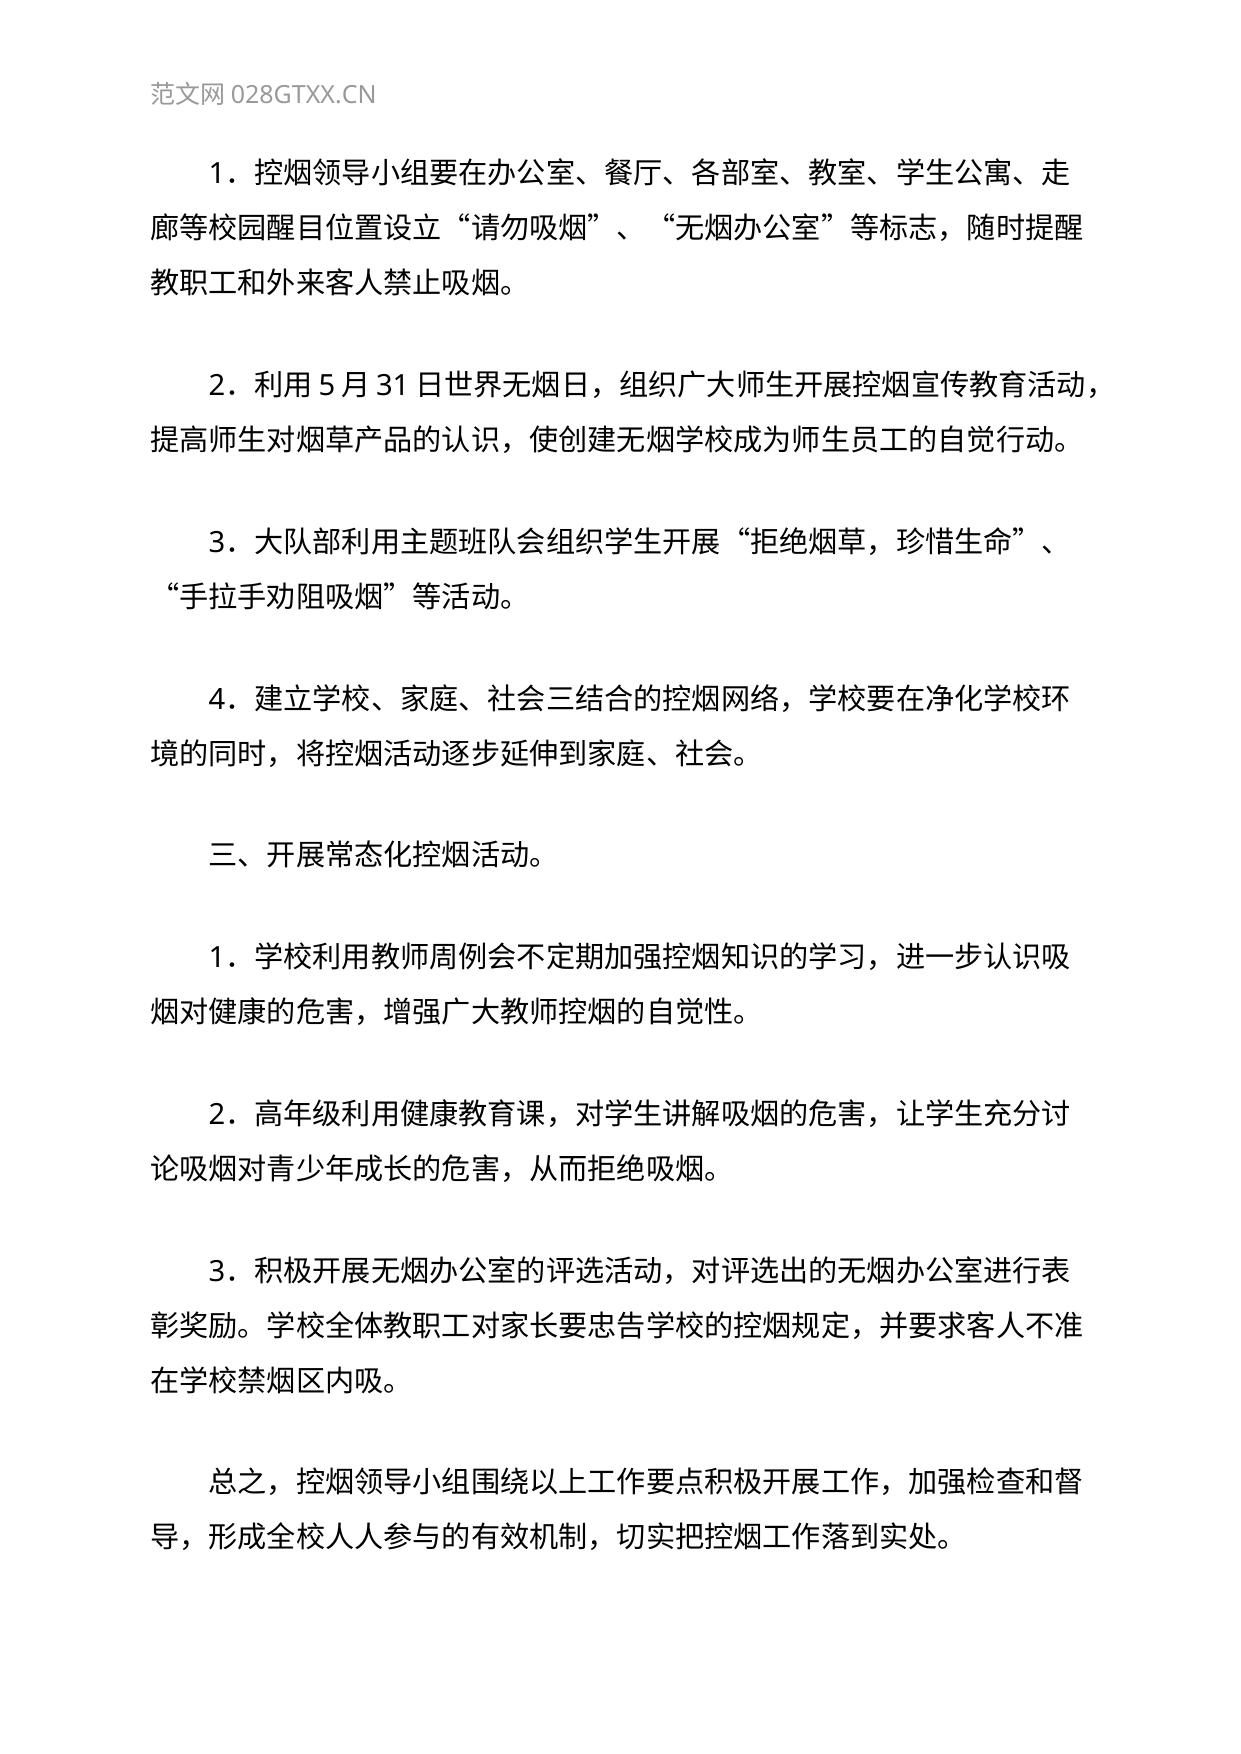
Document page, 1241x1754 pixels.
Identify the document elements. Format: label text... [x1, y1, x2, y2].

text 3．积极开展无烟办公室的评选活动，对评选出的无烟办公室进行表彰奖励。学校全体教职工对家长要忠告学校的控烟规定，并要求客人不准在学校禁烟区内吸。 [150, 1247, 1090, 1399]
text 总之，控烟领导小组围绕以上工作要点积极开展工作，加强检查和督导，形成全校人人参与的有效机制，切实把控烟工作落到实处。 [150, 1459, 1090, 1556]
text 三、开展常态化控烟活动。 [150, 832, 1090, 874]
text 4．建立学校、家庭、社会三结合的控烟网络，学校要在净化学校环境的同时，将控烟活动逐步延伸到家庭、社会。 [150, 675, 1090, 772]
text 1．学校利用教师周例会不定期加强控烟知识的学习，进一步认识吸烟对健康的危害，增强广大教师控烟的自觉性。 [150, 934, 1090, 1031]
text 2．利用5月31日世界无烟日，组织广大师生开展控烟宣传教育活动，提高师生对烟草产品的认识，使创建无烟学校成为师生员工的自觉行动。 [150, 362, 1090, 459]
text 1．控烟领导小组要在办公室、餐厅、各部室、教室、学生公寓、走廊等校园醒目位置设立“请勿吸烟”、“无烟办公室”等标志，随时提醒教职工和外来客人禁止吸烟。 [150, 150, 1090, 302]
text 2．高年级利用健康教育课，对学生讲解吸烟的危害，让学生充分讨论吸烟对青少年成长的危害，从而拒绝吸烟。 [150, 1091, 1090, 1188]
text 3．大队部利用主题班队会组织学生开展“拒绝烟草，珍惜生命”、“手拉手劝阻吸烟”等活动。 [150, 518, 1090, 616]
